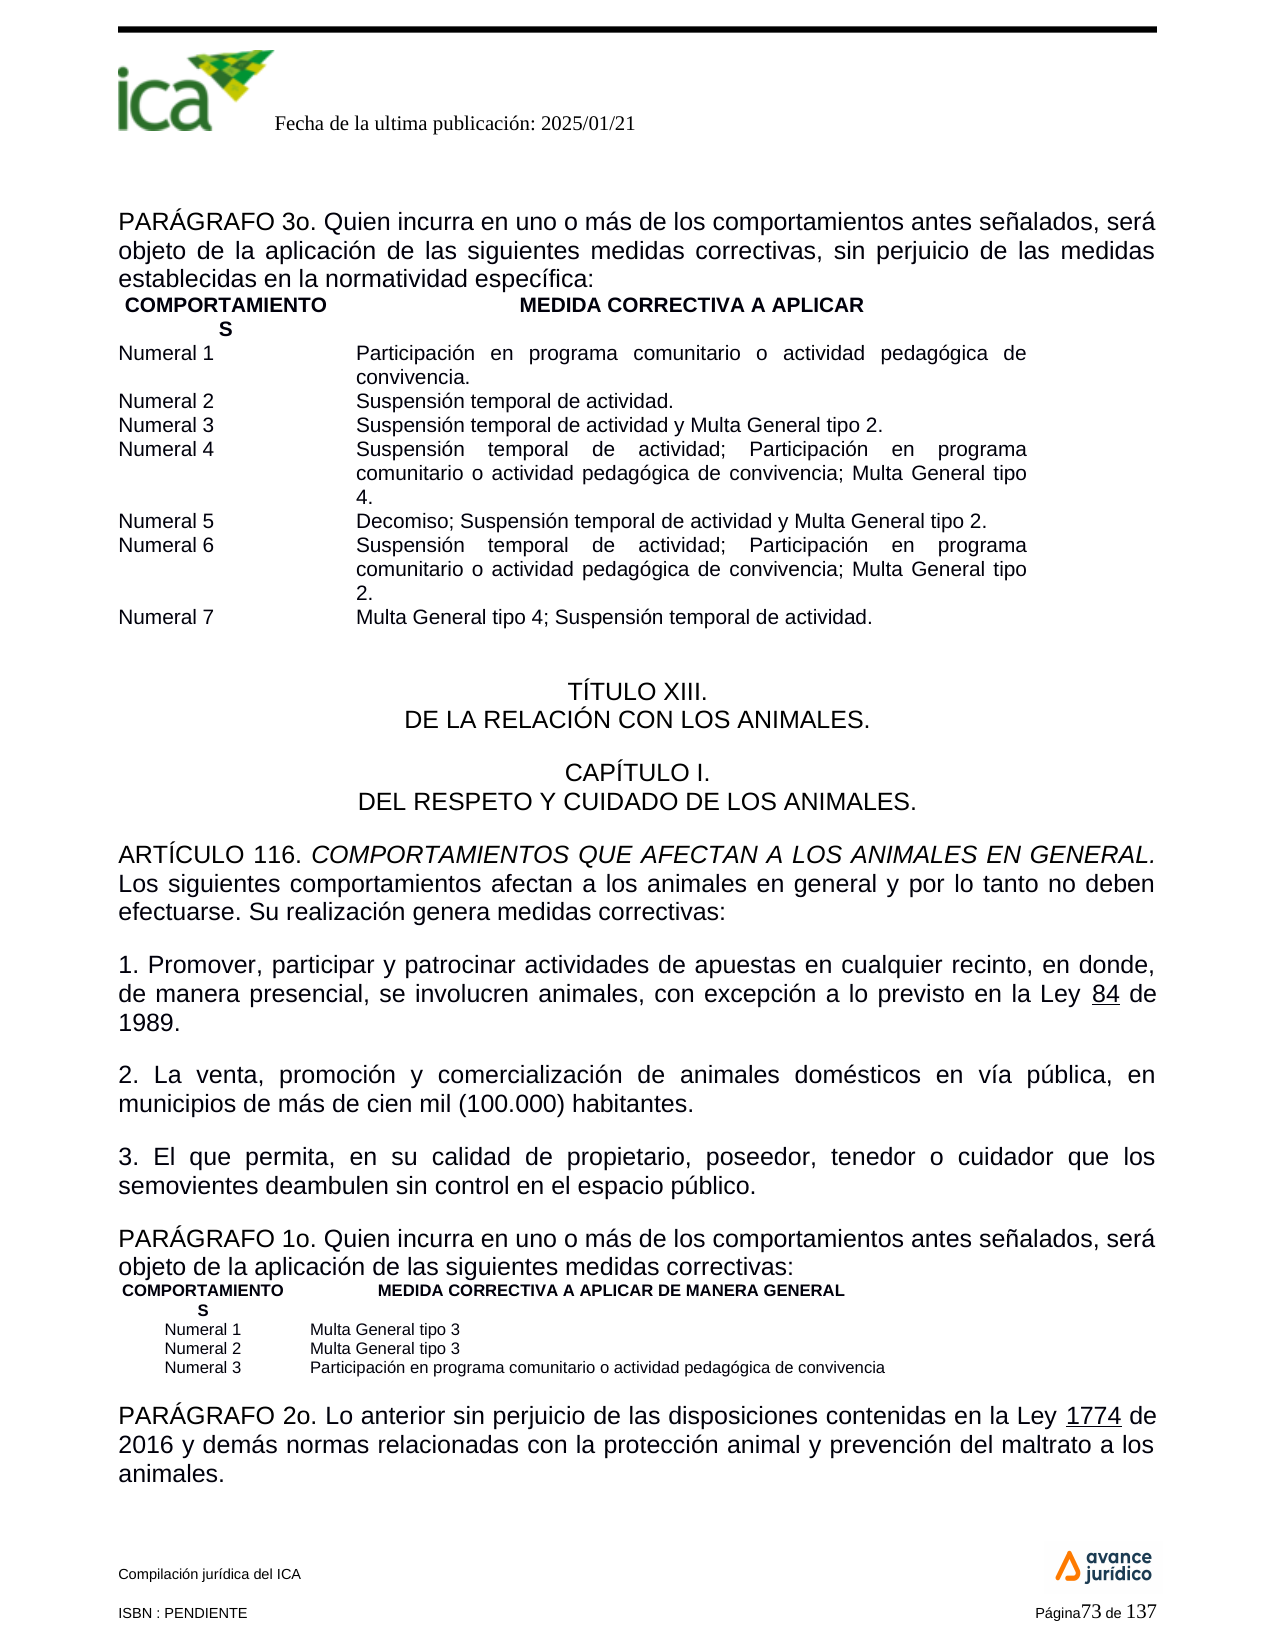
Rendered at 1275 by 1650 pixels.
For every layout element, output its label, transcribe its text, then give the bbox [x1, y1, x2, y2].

table_cell Participación en programa comunitario o actividad pedagógica de convivencia. [345, 341, 1039, 389]
table_cell Numeral 4 [107, 437, 344, 509]
table_cell Suspensión temporal de actividad y Multa General tipo 2. [345, 413, 1039, 437]
table_cell Numeral 2 [107, 389, 344, 413]
table_cell Decomiso; Suspensión temporal de actividad y Multa General tipo 2. [345, 509, 1039, 533]
table_cell Numeral 1 [107, 1320, 299, 1339]
table_cell Numeral 2 [107, 1339, 299, 1358]
table_cell Multa General tipo 3 [299, 1339, 924, 1358]
text 2. La venta, promoción y comercialización de animales domésticos en vía pública, en municipios de más de cien mil (100.000) habitantes. [118, 1061, 1157, 1118]
table_header MEDIDA CORRECTIVA A APLICAR [345, 293, 1039, 341]
text 3. El que permita, en su calidad de propietario, poseedor, tenedor o cuidador que los semovientes deambulen sin control en el espacio público. [118, 1142, 1157, 1199]
text &$CAPÍTULO I. [118, 758, 1157, 787]
table_cell Numeral 3 [107, 1358, 299, 1377]
text PARÁGRAFO 1o. Quien incurra en uno o más de los comportamientos antes señalados, será objeto de la aplicación de las siguientes medidas correctivas: [118, 1224, 1157, 1281]
text PARÁGRAFO 2o. Lo anterior sin perjuicio de las disposiciones contenidas en la Ley 1774 de 2016 y demás normas relacionadas con la protección animal y prevención del maltrato a los animales. [118, 1401, 1157, 1487]
table_cell Numeral 7 [107, 605, 344, 629]
text DEL RESPETO Y CUIDADO DE LOS ANIMALES. [118, 787, 1157, 816]
table_cell Numeral 1 [107, 341, 344, 389]
text &$TÍTULO XIII. [118, 677, 1157, 706]
table_header COMPORTAMIENTOS [107, 293, 344, 341]
table_cell Numeral 5 [107, 509, 344, 533]
table_cell Numeral 6 [107, 533, 344, 605]
text 1. Promover, participar y patrocinar actividades de apuestas en cualquier recinto, en donde, de manera presencial, se involucren animales, con excepción a lo previsto en la Ley 84 de 1989. [118, 950, 1157, 1036]
table_cell Participación en programa comunitario o actividad pedagógica de convivencia [299, 1358, 924, 1377]
table_cell Multa General tipo 3 [299, 1320, 924, 1339]
table_cell Multa General tipo 4; Suspensión temporal de actividad. [345, 605, 1039, 629]
table_cell Suspensión temporal de actividad; Participación en programa comunitario o actividad pedagógica de convivencia; Multa General tipo 4. [345, 437, 1039, 509]
table_cell Suspensión temporal de actividad. [345, 389, 1039, 413]
table_header COMPORTAMIENTOS [107, 1281, 299, 1319]
text PARÁGRAFO 3o. Quien incurra en uno o más de los comportamientos antes señalados, será objeto de la aplicación de las siguientes medidas correctivas, sin perjuicio de las medidas establecidas en la normatividad específica: [118, 207, 1157, 293]
text DE LA RELACIÓN CON LOS ANIMALES. [118, 706, 1157, 734]
text &$ARTÍCULO 116. COMPORTAMIENTOS QUE AFECTAN A LOS ANIMALES EN GENERAL. Los siguientes comportamientos afectan a los animales en general y por lo tanto no deben efectuarse. Su realización genera medidas correctivas: [118, 840, 1157, 926]
table_cell Numeral 3 [107, 413, 344, 437]
table_cell Suspensión temporal de actividad; Participación en programa comunitario o actividad pedagógica de convivencia; Multa General tipo 2. [345, 533, 1039, 605]
table_header MEDIDA CORRECTIVA A APLICAR DE MANERA GENERAL [299, 1281, 924, 1319]
